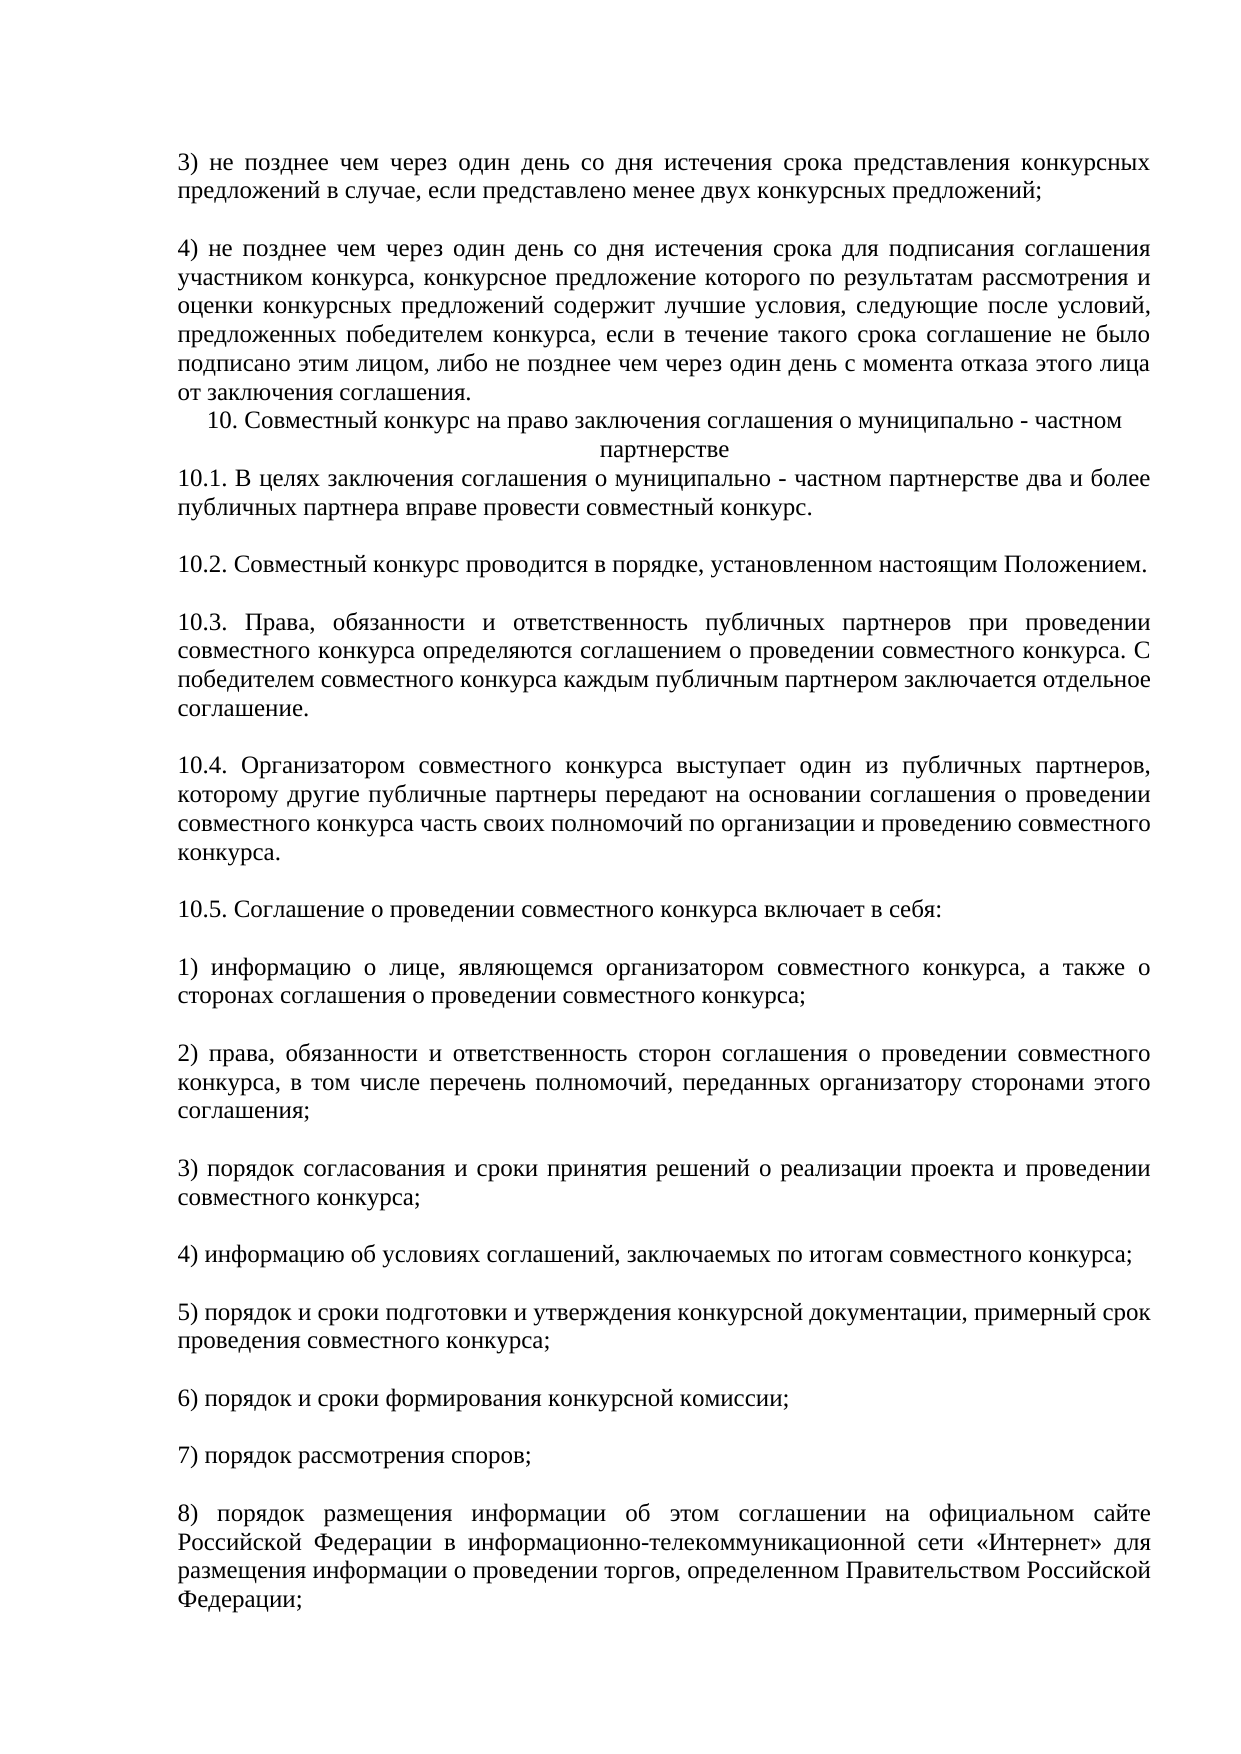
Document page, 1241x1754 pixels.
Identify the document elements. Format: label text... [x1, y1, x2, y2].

text 3) не позднее чем через один день со дня истечения срока представления конкурсных предложений в случае, если представлено менее двух конкурсных предложений; [177, 118, 1152, 204]
text 6) порядок и сроки формирования конкурсной комиссии; [177, 1354, 1152, 1412]
text 10.1. В целях заключения соглашения о муниципально - частном партнерстве два и более публичных партнера вправе провести совместный конкурс. [177, 463, 1152, 521]
text 3) порядок согласования и сроки принятия решений о реализации проекта и проведении совместного конкурса; [177, 1124, 1152, 1211]
text 2) права, обязанности и ответственность сторон соглашения о проведении совместного конкурса, в том числе перечень полномочий, переданных организатору сторонами этого соглашения; [177, 1009, 1152, 1124]
text 10.4. Организатором совместного конкурса выступает один из публичных партнеров, которому другие публичные партнеры передают на основании соглашения о проведении совместного конкурса часть своих полномочий по организации и проведению совместного конкурса. [177, 722, 1152, 866]
text 10.2. Совместный конкурс проводится в порядке, установленном настоящим Положением. [177, 521, 1152, 578]
text 10.3. Права, обязанности и ответственность публичных партнеров при проведении совместного конкурса определяются соглашением о проведении совместного конкурса. С победителем совместного конкурса каждым публичным партнером заключается отдельное соглашение. [177, 578, 1152, 722]
text 4) информацию об условиях соглашений, заключаемых по итогам совместного конкурса; [177, 1211, 1152, 1268]
text 7) порядок рассмотрения споров; [177, 1412, 1152, 1469]
text 10.5. Соглашение о проведении совместного конкурса включает в себя: [177, 866, 1152, 923]
text 8) порядок размещения информации об этом соглашении на официальном сайте Российской Федерации в информационно-телекоммуникационной сети «Интернет» для размещения информации о проведении торгов, определенном Правительством Российской Федерации; [177, 1469, 1152, 1613]
text 1) информацию о лице, являющемся организатором совместного конкурса, а также о сторонах соглашения о проведении совместного конкурса; [177, 923, 1152, 1009]
text 10. Совместный конкурс на право заключения соглашения о муниципально - частном партнерстве [177, 406, 1152, 463]
text 4) не позднее чем через один день со дня истечения срока для подписания соглашения участником конкурса, конкурсное предложение которого по результатам рассмотрения и оценки конкурсных предложений содержит лучшие условия, следующие после условий, предложенных победителем конкурса, если в течение такого срока соглашение не было подписано этим лицом, либо не позднее чем через один день с момента отказа этого лица от заключения соглашения. [177, 204, 1152, 406]
text 5) порядок и сроки подготовки и утверждения конкурсной документации, примерный срок проведения совместного конкурса; [177, 1268, 1152, 1354]
